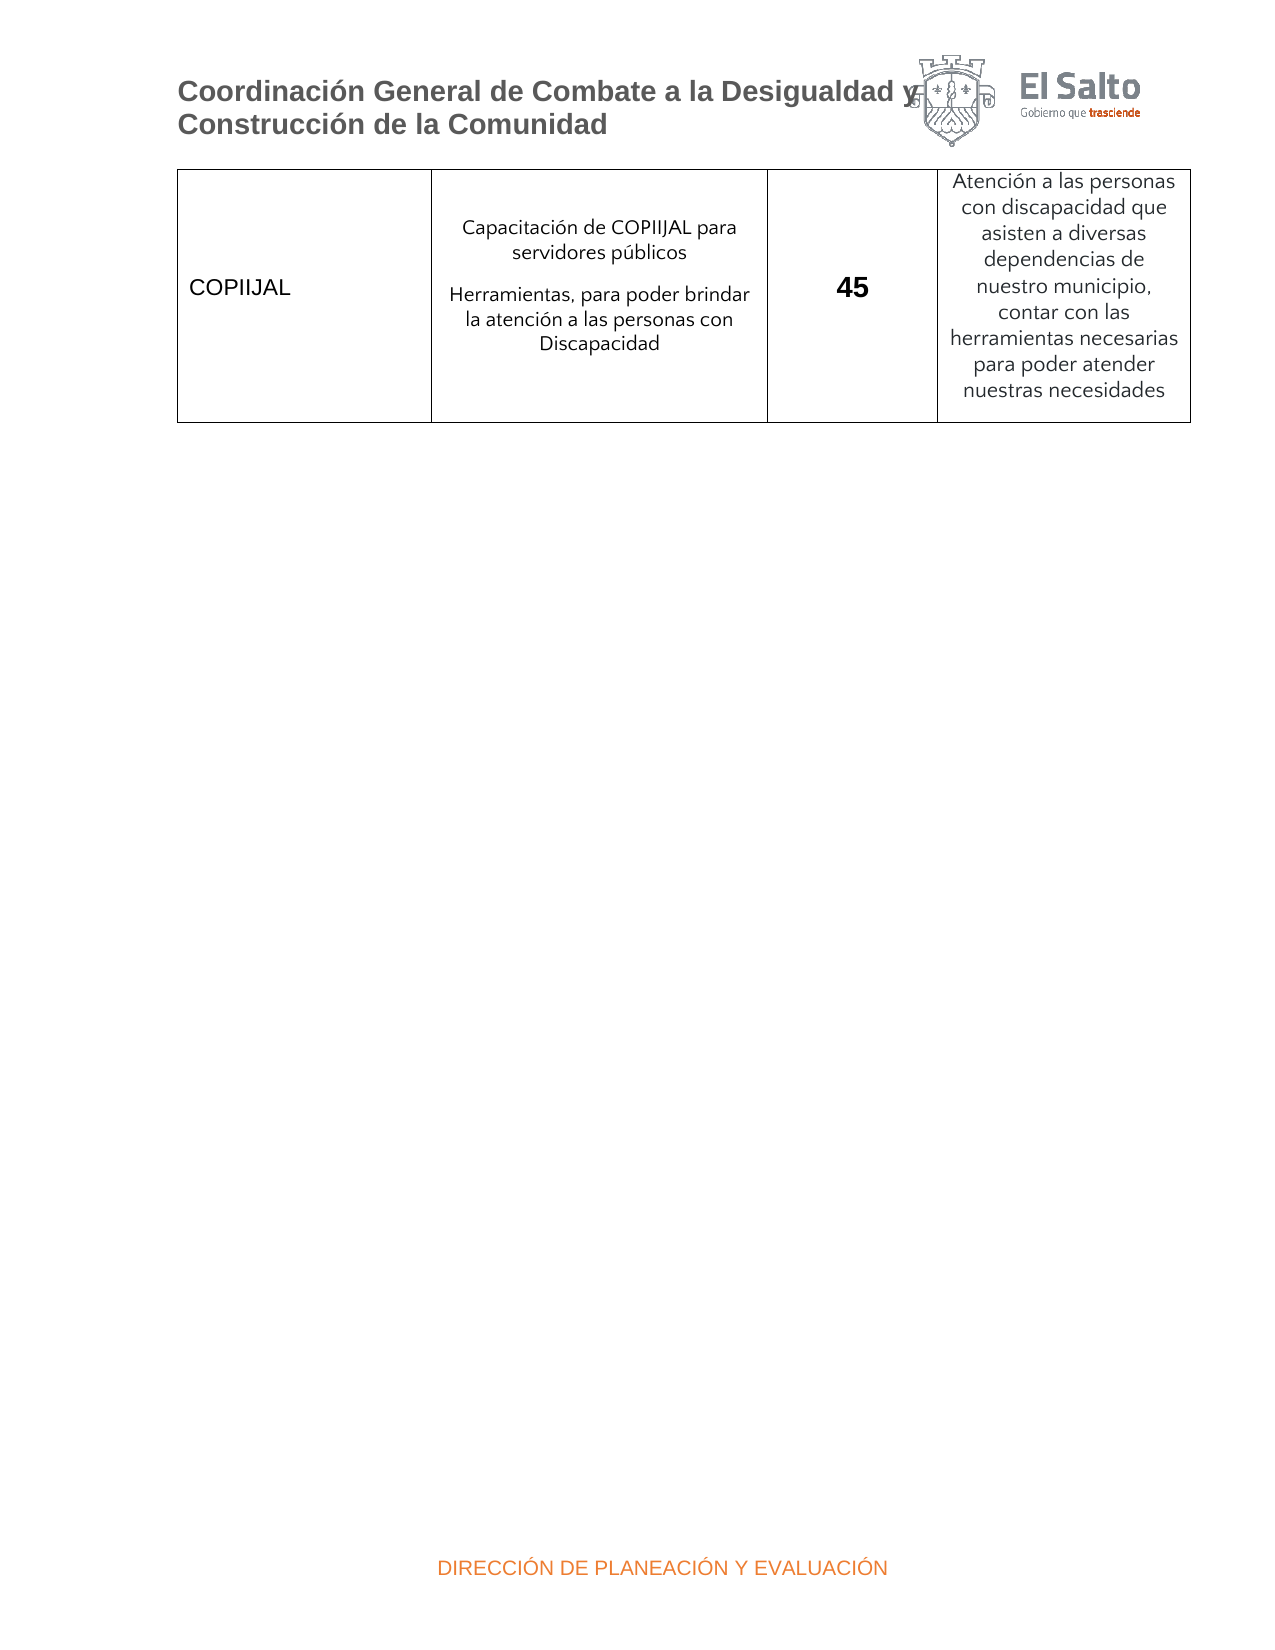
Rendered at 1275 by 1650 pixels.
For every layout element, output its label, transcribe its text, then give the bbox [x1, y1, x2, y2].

table_header Atención a las personas con discapacidad que asisten a diversas dependencias de nuestro municipio, contar con las herramientas necesarias para poder atender nuestras necesidades [938, 170, 1190, 422]
picture [875, 41, 1172, 160]
table_header Capacitación de COPIIJAL para servidores públicos Herramientas, para poder brindar la atención a las personas con Discapacidad [432, 170, 767, 422]
table_header 45 [768, 170, 937, 422]
table_header COPIIJAL [178, 170, 431, 422]
